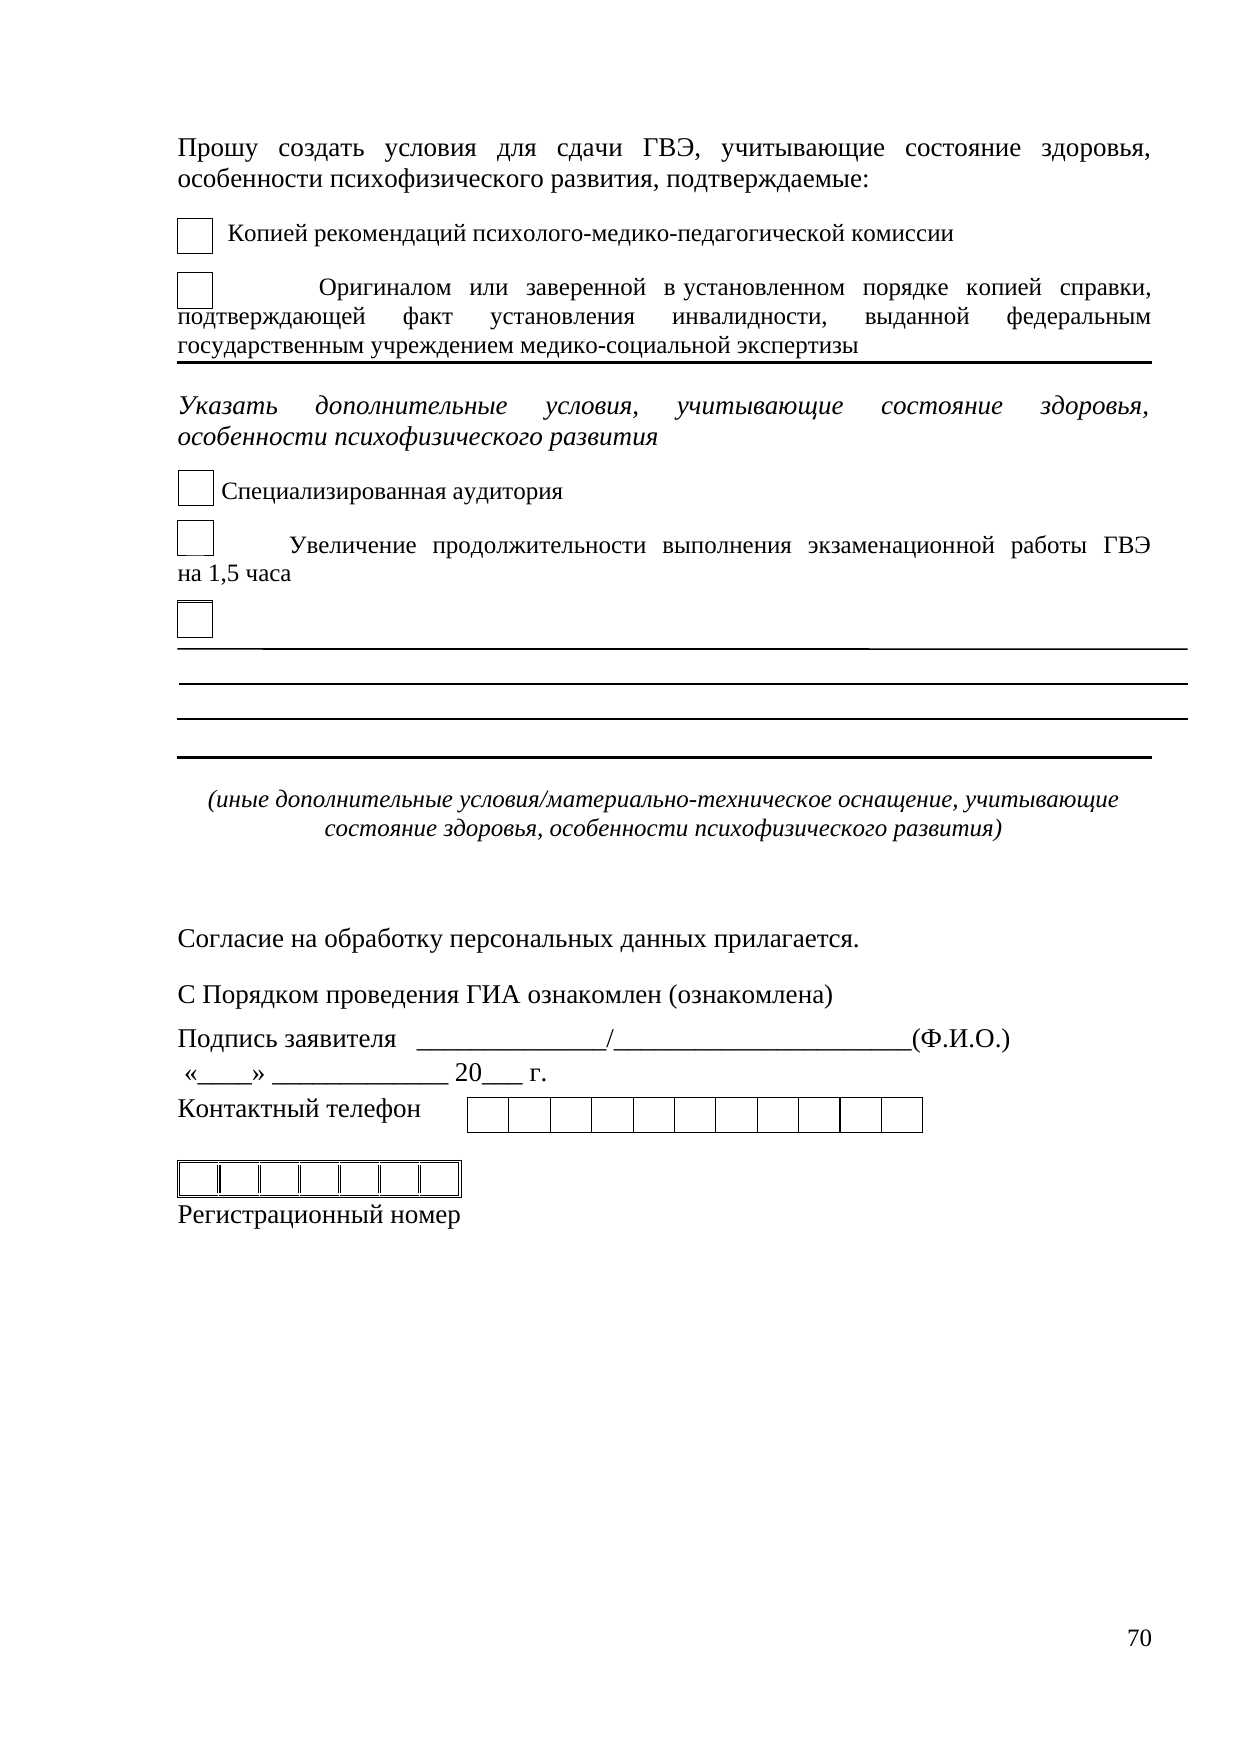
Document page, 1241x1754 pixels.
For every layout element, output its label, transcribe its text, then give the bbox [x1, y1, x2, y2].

table_header [592, 1098, 633, 1132]
text Копией рекомендаций психолого-медико-педагогической комиссии [177, 218, 1152, 247]
table_header [420, 1163, 458, 1195]
table_header [219, 1163, 259, 1195]
table_header [380, 1161, 420, 1195]
table_header [799, 1098, 839, 1132]
table_header [468, 1098, 508, 1132]
table_header [716, 1098, 757, 1132]
text «____» _____________ 20___ г. [177, 1053, 1152, 1089]
table_header [882, 1098, 922, 1132]
text Увеличение продолжительности выполнения экзаменационной работы ГВЭ на 1,5 часа [177, 530, 1152, 587]
table_header [509, 1098, 550, 1132]
text Согласие на обработку персональных данных прилагается. [177, 922, 1152, 954]
table_header [841, 1098, 881, 1132]
text Регистрационный номер [177, 1198, 1152, 1229]
table_header [180, 1161, 219, 1195]
text Указать дополнительные условия, учитывающие состояние здоровья, особенности психофизического развития [177, 389, 1152, 451]
table_header [340, 1163, 379, 1195]
text Контактный телефон [177, 1089, 1152, 1124]
text C Порядком проведения ГИА ознакомлен (ознакомлена) [177, 979, 1152, 1010]
table_header [299, 1163, 339, 1195]
table_header [259, 1163, 299, 1195]
table_header [758, 1098, 798, 1132]
text Подпись заявителя ______________/______________________(Ф.И.О.) [177, 1022, 1152, 1053]
text Оригиналом или заверенной в установленном порядке копией справки, подтверждающей факт установления инвалидности, выданной федеральным государственным учреждением медико-социальной экспертизы [177, 272, 1152, 361]
table_header [551, 1098, 591, 1132]
table_header [634, 1098, 674, 1132]
text Прошу создать условия для сдачи ГВЭ, учитывающие состояние здоровья, особенности психофизического развития, подтверждаемые: [177, 131, 1152, 193]
table_header [675, 1098, 715, 1132]
text Специализированная аудитория [177, 476, 1152, 505]
text (иные дополнительные условия/материально-техническое оснащение, учитывающие состояние здоровья, особенности психофизического развития) [177, 784, 1152, 841]
